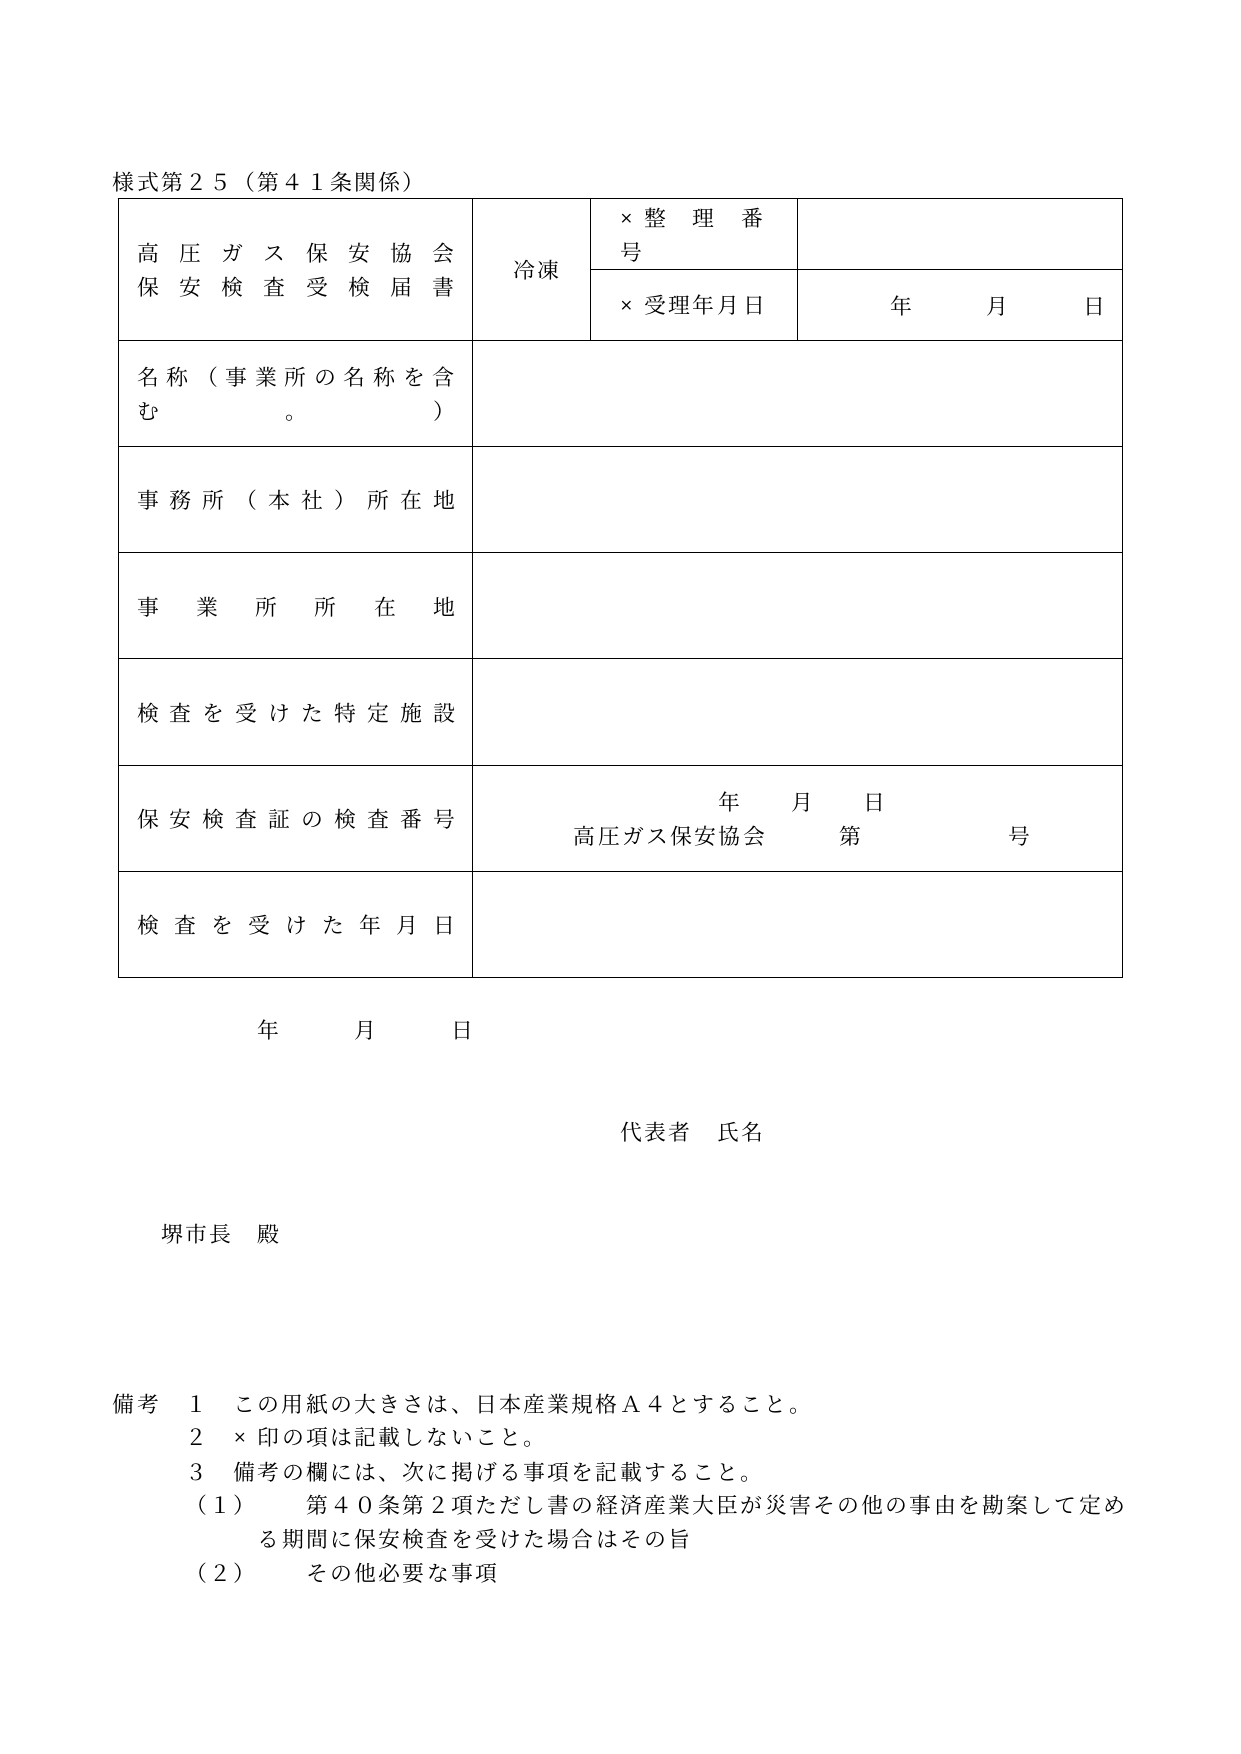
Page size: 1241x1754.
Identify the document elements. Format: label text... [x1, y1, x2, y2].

text 備考 １ この用紙の大きさは、日本産業規格Ａ４とすること。 [113, 1386, 1128, 1419]
text 堺市長 殿 [137, 1216, 1128, 1250]
text 年 月 日 [137, 1012, 1128, 1046]
list その他必要な事項 [178, 1555, 1128, 1589]
table_cell ×受理年月日 [591, 270, 797, 339]
table_cell 事務所（本社）所在地 [119, 447, 472, 552]
table_cell 年 月 日 高圧ガス保安協会 第 号 [473, 766, 1122, 871]
text 代表者 氏名 [597, 1114, 1128, 1148]
table_header 冷凍 [473, 199, 590, 339]
table_cell 保安検査証の検査番号 [119, 766, 472, 871]
text ３ 備考の欄には、次に掲げる事項を記載すること。 [176, 1453, 1128, 1487]
table_cell [473, 872, 1122, 977]
table_cell 検査を受けた年月日 [119, 872, 472, 977]
text ２ ×印の項は記載しないこと。 [176, 1419, 1128, 1453]
list 第４０条第２項ただし書の経済産業大臣が災害その他の事由を勘案して定める期間に保安検査を受けた場合はその旨 [178, 1487, 1128, 1555]
text 様式第２５（第４１条関係） [113, 164, 1128, 198]
table_header [798, 199, 1122, 269]
table_cell 名称（事業所の名称を含む。） [119, 341, 472, 446]
table_cell [473, 341, 1122, 446]
table_cell 検査を受けた特定施設 [119, 659, 472, 764]
table_cell [473, 553, 1122, 658]
table_cell 年 月 日 [798, 270, 1122, 339]
table_header ×整理番号 [591, 199, 797, 269]
table_cell 事業所所在地 [119, 553, 472, 658]
table_cell [473, 659, 1122, 764]
table_header 高圧ガス保安協会 保安検査受検届書 [119, 199, 472, 339]
table_cell [473, 447, 1122, 552]
